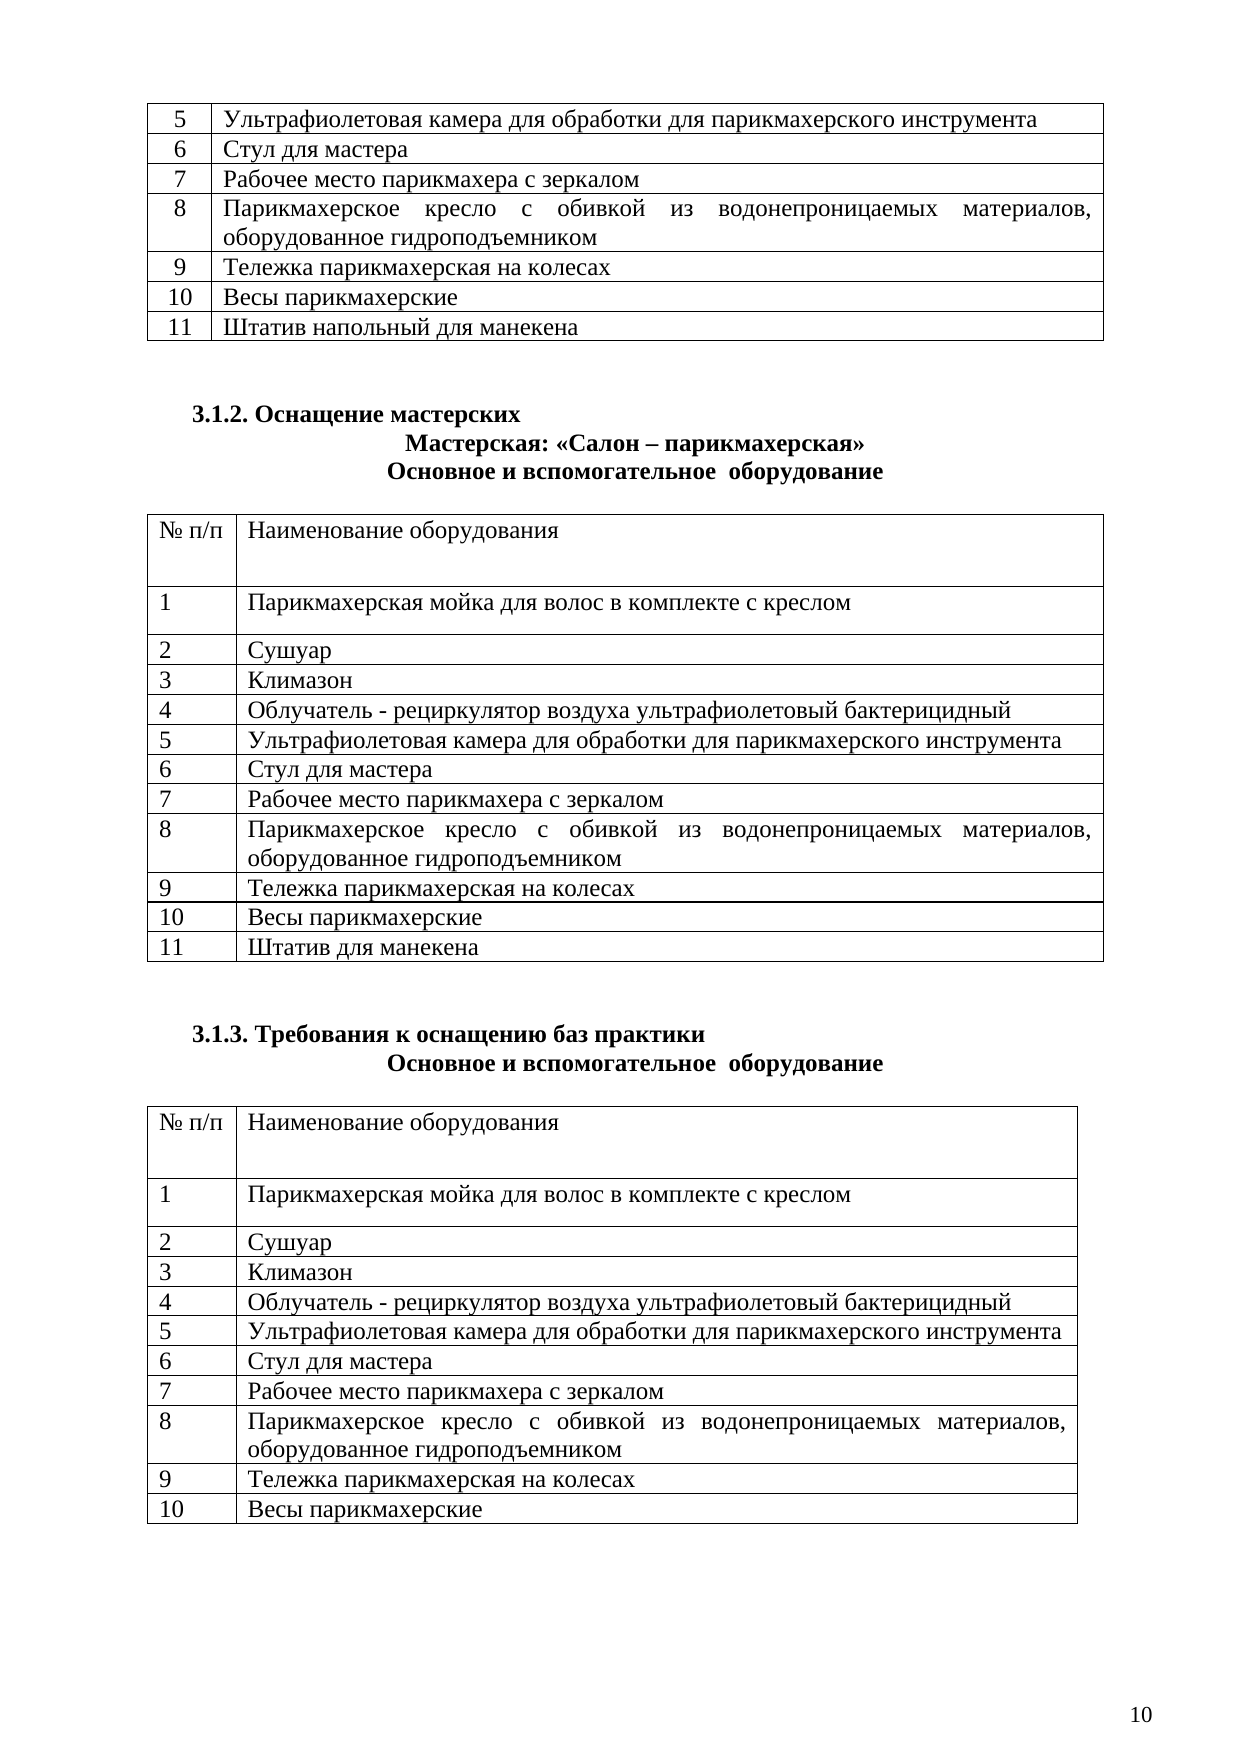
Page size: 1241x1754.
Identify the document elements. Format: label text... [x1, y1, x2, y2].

table_cell 11 [148, 312, 211, 340]
table_cell 11 [148, 932, 236, 961]
table_cell Весы парикмахерские [212, 282, 1103, 311]
table_cell Тележка парикмахерская на колесах [237, 873, 1103, 901]
table_header Наименование оборудования [237, 1107, 1077, 1178]
table_cell Парикмахерское кресло с обивкой из водонепроницаемых материалов, оборудованное гидроподъемником [212, 194, 1103, 251]
table_cell Штатив напольный для манекена [212, 312, 1103, 340]
text Мастерская: «Салон – парикмахерская» [118, 428, 1152, 456]
table_cell Ультрафиолетовая камера для обработки для парикмахерского инструмента [237, 725, 1103, 753]
table_cell 1 [148, 587, 236, 634]
table_cell 8 [148, 814, 236, 872]
table_cell 6 [148, 134, 211, 163]
table_cell 2 [148, 635, 236, 664]
table_cell 6 [148, 1346, 236, 1375]
table_cell Тележка парикмахерская на колесах [212, 252, 1103, 281]
table_cell 5 [148, 1316, 236, 1345]
table_cell 5 [148, 725, 236, 753]
table_header № п/п [148, 515, 236, 586]
table_cell Стул для мастера [237, 1346, 1077, 1375]
table_cell Ультрафиолетовая камера для обработки для парикмахерского инструмента [212, 104, 1103, 133]
table_cell 8 [148, 194, 211, 251]
table_cell 10 [148, 903, 236, 931]
table_cell Парикмахерское кресло с обивкой из водонепроницаемых материалов, оборудованное гидроподъемником [237, 1406, 1077, 1463]
table_header № п/п [148, 1107, 236, 1178]
table_cell Рабочее место парикмахера с зеркалом [237, 1376, 1077, 1405]
table_cell 7 [148, 164, 211, 192]
table_cell Рабочее место парикмахера с зеркалом [212, 164, 1103, 192]
table_cell 4 [148, 1287, 236, 1315]
table_cell Ультрафиолетовая камера для обработки для парикмахерского инструмента [237, 1316, 1077, 1345]
table_cell Облучатель - рециркулятор воздуха ультрафиолетовый бактерицидный [237, 695, 1103, 724]
table_cell Стул для мастера [212, 134, 1103, 163]
text 3.1.3. Требования к оснащению баз практики [118, 1019, 1152, 1048]
table_cell Сушуар [237, 1227, 1077, 1256]
table_header Наименование оборудования [237, 515, 1103, 586]
table_cell Климазон [237, 665, 1103, 694]
table_cell 3 [148, 665, 236, 694]
table_cell Весы парикмахерские [237, 1494, 1077, 1523]
table_cell Сушуар [237, 635, 1103, 664]
table_cell 3 [148, 1257, 236, 1286]
table_cell 9 [148, 873, 236, 901]
table_cell 10 [148, 1494, 236, 1523]
table_cell Парикмахерская мойка для волос в комплекте с креслом [237, 1179, 1077, 1226]
table_cell 7 [148, 784, 236, 813]
table_cell 9 [148, 1464, 236, 1493]
table_cell Стул для мастера [237, 755, 1103, 783]
table_cell Парикмахерское кресло с обивкой из водонепроницаемых материалов, оборудованное гидроподъемником [237, 814, 1103, 872]
table_cell 4 [148, 695, 236, 724]
table_cell 9 [148, 252, 211, 281]
table_cell 6 [148, 755, 236, 783]
text 3.1.2. Оснащение мастерских [118, 399, 1152, 428]
text Основное и вспомогательное оборудование [118, 456, 1152, 485]
table_cell Штатив для манекена [237, 932, 1103, 961]
table_cell Климазон [237, 1257, 1077, 1286]
text Основное и вспомогательное оборудование [118, 1048, 1152, 1077]
table_cell 2 [148, 1227, 236, 1256]
table_cell Тележка парикмахерская на колесах [237, 1464, 1077, 1493]
table_cell Весы парикмахерские [237, 903, 1103, 931]
table_cell 1 [148, 1179, 236, 1226]
table_cell Рабочее место парикмахера с зеркалом [237, 784, 1103, 813]
table_cell 8 [148, 1406, 236, 1463]
table_cell 10 [148, 282, 211, 311]
table_cell Облучатель - рециркулятор воздуха ультрафиолетовый бактерицидный [237, 1287, 1077, 1315]
table_cell 7 [148, 1376, 236, 1405]
table_cell 5 [148, 104, 211, 133]
table_cell Парикмахерская мойка для волос в комплекте с креслом [237, 587, 1103, 634]
